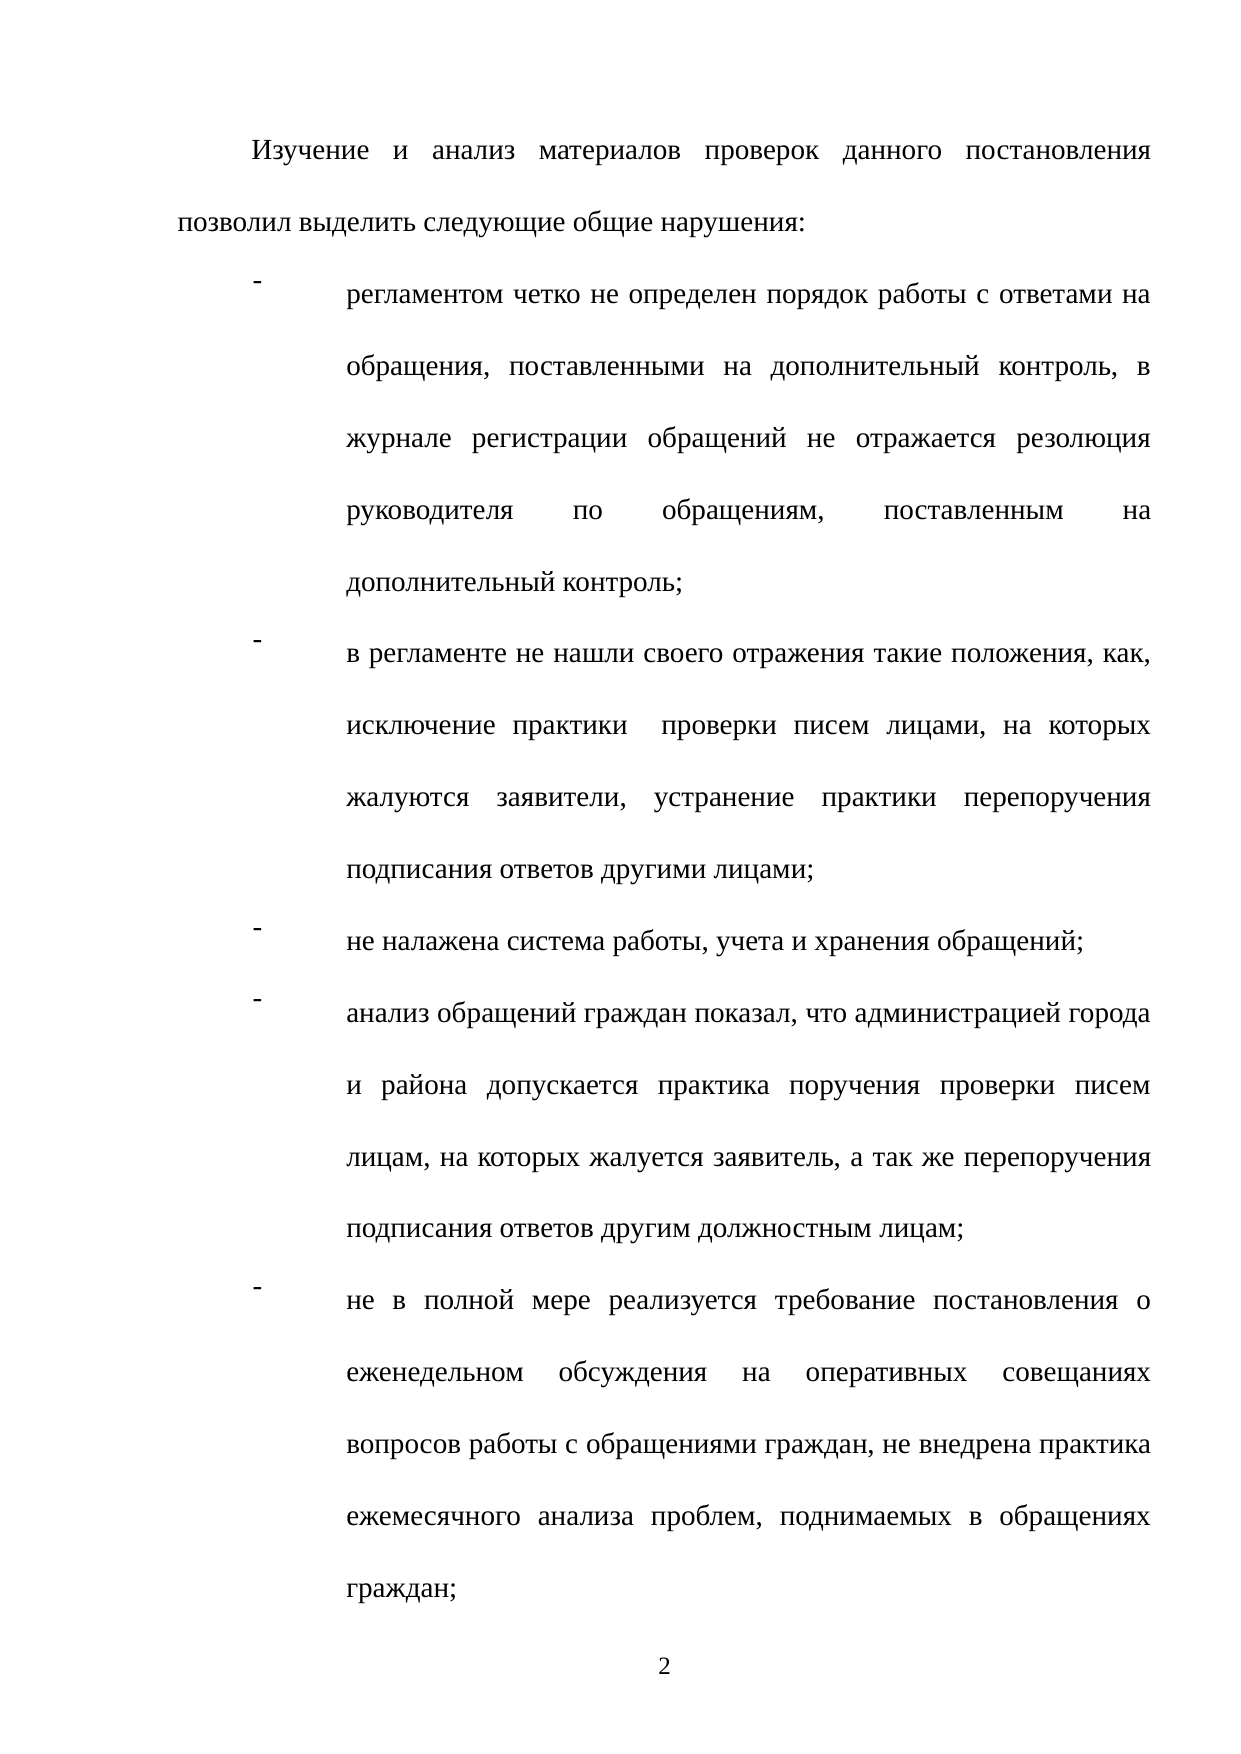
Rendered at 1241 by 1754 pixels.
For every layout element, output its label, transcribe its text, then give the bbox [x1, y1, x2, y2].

list не налажена система работы, учета и хранения обращений; [252, 909, 1152, 957]
list в регламенте не нашли своего отражения такие положения, как, исключение практики проверки писем лицами, на которых жалуются заявители, устранение практики перепоручения подписания ответов другими лицами; [252, 621, 1152, 885]
list регламентом четко не определен порядок работы с ответами на обращения, поставленными на дополнительный контроль, в журнале регистрации обращений не отражается резолюция руководителя по обращениям, поставленным на дополнительный контроль; [252, 262, 1152, 597]
list не в полной мере реализуется требование постановления о еженедельном обсуждения на оперативных совещаниях вопросов работы с обращениями граждан, не внедрена практика ежемесячного анализа проблем, поднимаемых в обращениях граждан; [252, 1268, 1152, 1603]
text Изучение и анализ материалов проверок данного постановления позволил выделить следующие общие нарушения: [177, 118, 1152, 238]
list анализ обращений граждан показал, что администрацией города и района допускается практика поручения проверки писем лицам, на которых жалуется заявитель, а так же перепоручения подписания ответов другим должностным лицам; [252, 981, 1152, 1244]
